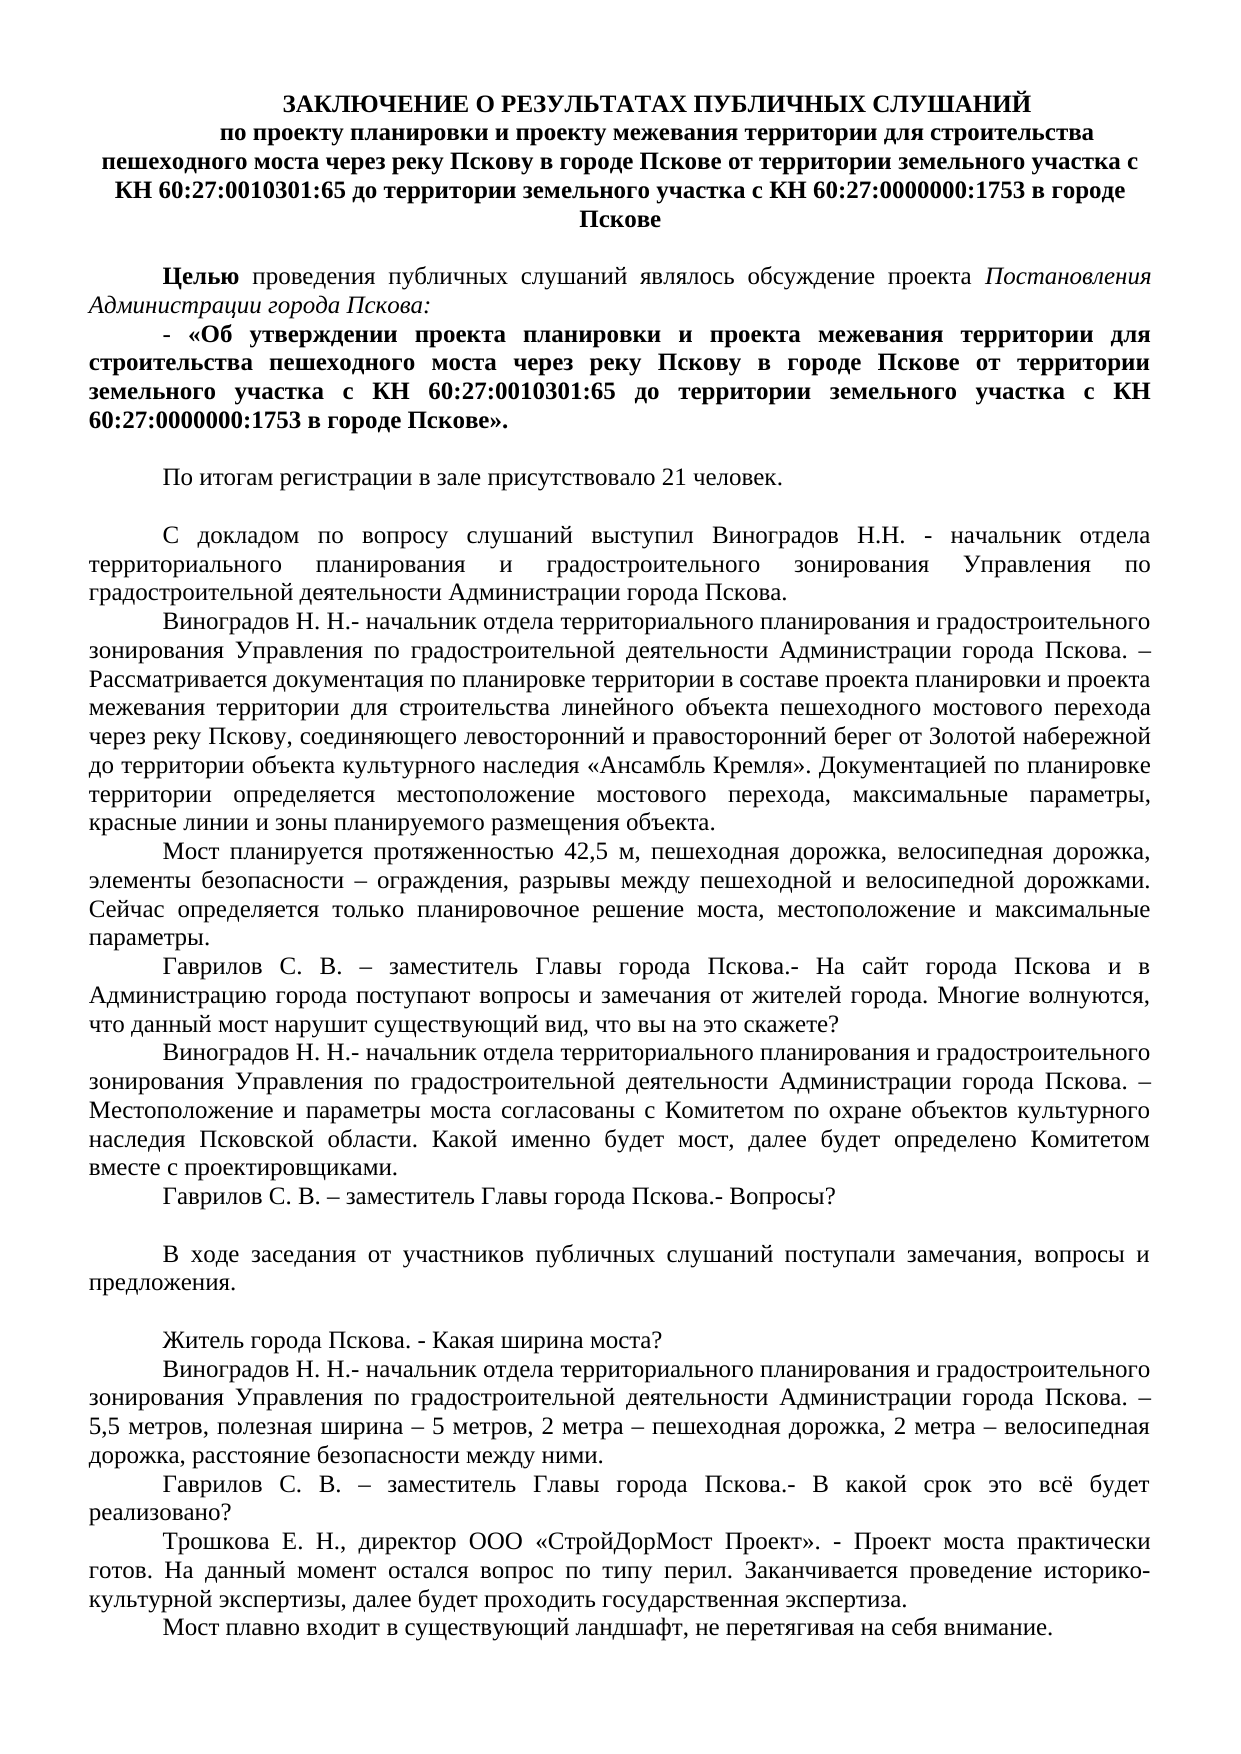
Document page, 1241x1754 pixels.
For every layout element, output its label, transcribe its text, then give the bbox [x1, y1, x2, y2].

text Гаврилов С. В. – заместитель Главы города Пскова.- В какой срок это всё будет реализовано? [89, 1469, 1152, 1526]
text Виноградов Н. Н.- начальник отдела территориального планирования и градостроительного зонирования Управления по градостроительной деятельности Администрации города Пскова. – 5,5 метров, полезная ширина – 5 метров, 2 метра – пешеходная дорожка, 2 метра – велосипедная дорожка, расстояние безопасности между ними. [89, 1354, 1152, 1469]
text Гаврилов С. В. – заместитель Главы города Пскова.- На сайт города Пскова и в Администрацию города поступают вопросы и замечания от жителей города. Многие волнуются, что данный мост нарушит существующий вид, что вы на это скажете? [89, 951, 1152, 1037]
text По итогам регистрации в зале присутствовало 21 человек. [89, 462, 1152, 491]
text - «Об утверждении проекта планировки и проекта межевания территории для строительства пешеходного моста через реку Пскову в городе Пскове от территории земельного участка с КН 60:27:0010301:65 до территории земельного участка с КН 60:27:0000000:1753 в городе Пскове». [89, 319, 1152, 434]
text В ходе заседания от участников публичных слушаний поступали замечания, вопросы и предложения. [89, 1239, 1152, 1296]
text ЗАКЛЮЧЕНИЕ О РЕЗУЛЬТАТАХ ПУБЛИЧНЫХ СЛУШАНИЙ [89, 89, 1152, 117]
text Гаврилов С. В. – заместитель Главы города Пскова.- Вопросы? [89, 1181, 1152, 1210]
text Трошкова Е. Н., директор ООО «СтройДорМост Проект». - Проект моста практически готов. На данный момент остался вопрос по типу перил. Заканчивается проведение историко-культурной экспертизы, далее будет проходить государственная экспертиза. [89, 1526, 1152, 1612]
text С докладом по вопросу слушаний выступил Виноградов Н.Н. - начальник отдела территориального планирования и градостроительного зонирования Управления по градостроительной деятельности Администрации города Пскова. [89, 520, 1152, 606]
text Виноградов Н. Н.- начальник отдела территориального планирования и градостроительного зонирования Управления по градостроительной деятельности Администрации города Пскова. – Рассматривается документация по планировке территории в составе проекта планировки и проекта межевания территории для строительства линейного объекта пешеходного мостового перехода через реку Пскову, соединяющего левосторонний и правосторонний берег от Золотой набережной до территории объекта культурного наследия «Ансамбль Кремля». Документацией по планировке территории определяется местоположение мостового перехода, максимальные параметры, красные линии и зоны планируемого размещения объекта. [89, 606, 1152, 836]
text Мост планируется протяженностью 42,5 м, пешеходная дорожка, велосипедная дорожка, элементы безопасности – ограждения, разрывы между пешеходной и велосипедной дорожками. Сейчас определяется только планировочное решение моста, местоположение и максимальные параметры. [89, 836, 1152, 951]
text по проекту планировки и проекту межевания территории для строительства пешеходного моста через реку Пскову в городе Пскове от территории земельного участка с КН 60:27:0010301:65 до территории земельного участка с КН 60:27:0000000:1753 в городе Пскове [89, 117, 1152, 232]
text Мост плавно входит в существующий ландшафт, не перетягивая на себя внимание. [89, 1612, 1152, 1641]
text Виноградов Н. Н.- начальник отдела территориального планирования и градостроительного зонирования Управления по градостроительной деятельности Администрации города Пскова. – Местоположение и параметры моста согласованы с Комитетом по охране объектов культурного наследия Псковской области. Какой именно будет мост, далее будет определено Комитетом вместе с проектировщиками. [89, 1037, 1152, 1181]
text Целью проведения публичных слушаний являлось обсуждение проекта Постановления Администрации города Пскова: [89, 261, 1152, 319]
text Житель города Пскова. - Какая ширина моста? [89, 1325, 1152, 1354]
